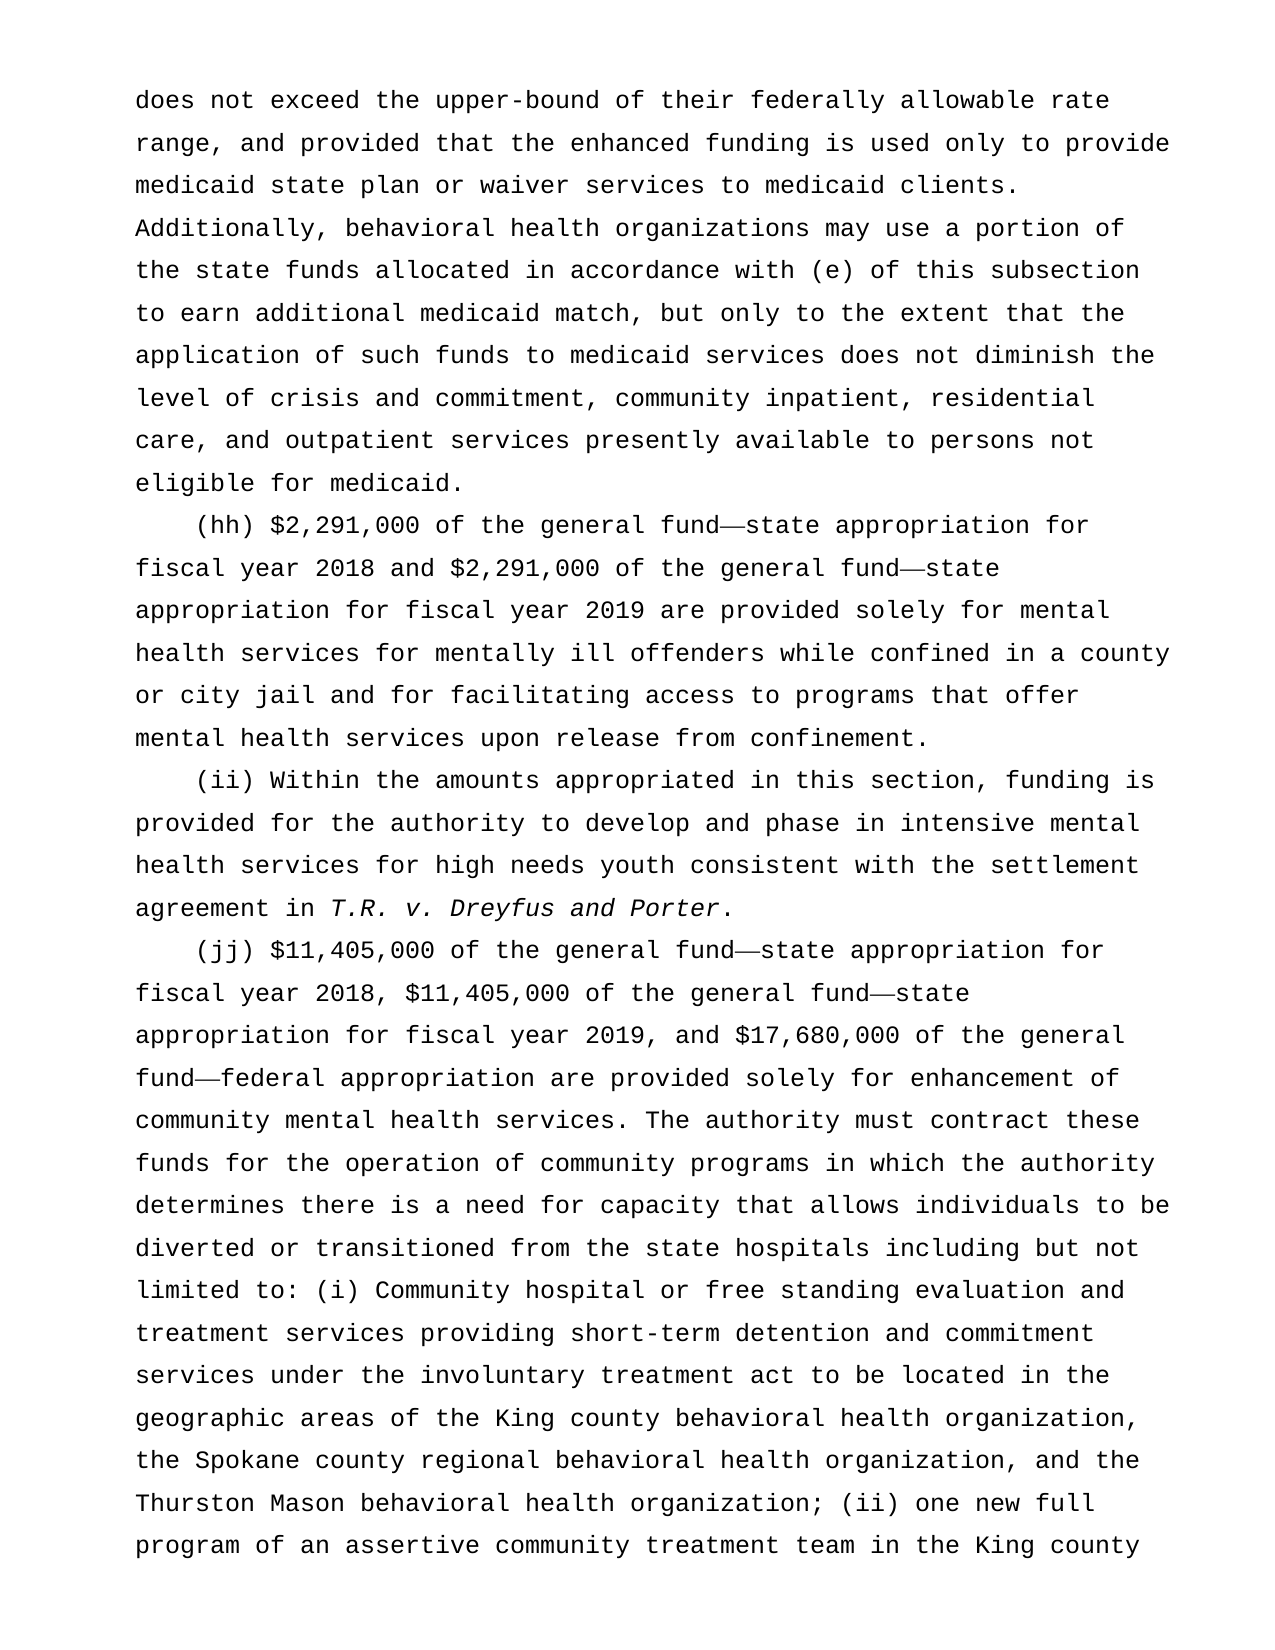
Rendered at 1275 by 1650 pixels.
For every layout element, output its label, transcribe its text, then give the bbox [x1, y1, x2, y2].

text (ii) Within the amounts appropriated in this section, funding is provided for the authority to develop and phase in intensive mental health services for high needs youth consistent with the settlement agreement in T.R. v. Dreyfus and Porter. [135, 755, 1170, 925]
text (hh) $2,291,000 of the general fund—state appropriation for fiscal year 2018 and $2,291,000 of the general fund—state appropriation for fiscal year 2019 are provided solely for mental health services for mentally ill offenders while confined in a county or city jail and for facilitating access to programs that offer mental health services upon release from confinement. [135, 500, 1170, 755]
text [135, 925, 1170, 1562]
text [135, 75, 1170, 500]
